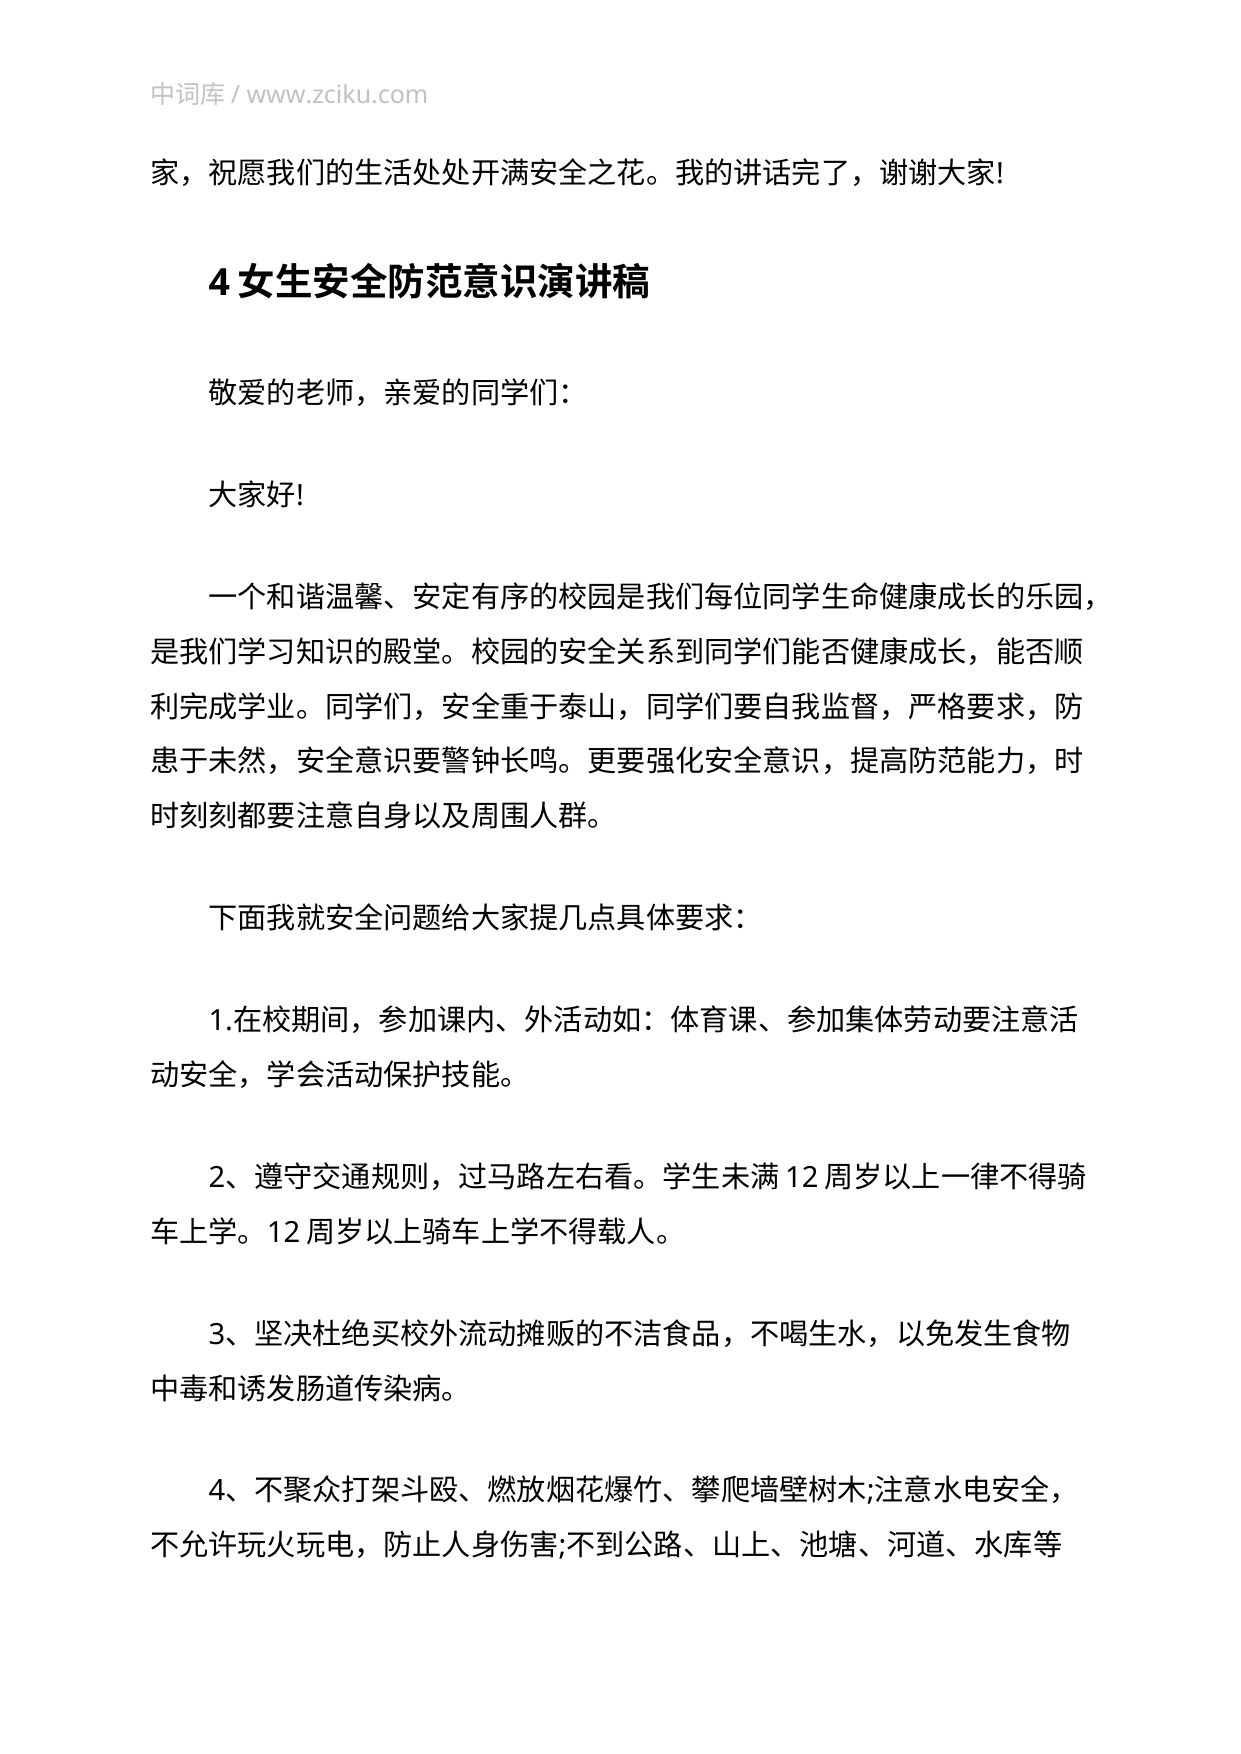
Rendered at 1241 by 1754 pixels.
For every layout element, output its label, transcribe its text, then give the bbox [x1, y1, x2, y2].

text 2、遵守交通规则，过马路左右看。学生未满12周岁以上一律不得骑车上学。12周岁以上骑车上学不得载人。 [150, 1153, 1090, 1251]
text 下面我就安全问题给大家提几点具体要求： [150, 895, 1090, 937]
text 1.在校期间，参加课内、外活动如：体育课、参加集体劳动要注意活动安全，学会活动保护技能。 [150, 996, 1090, 1094]
text 4女生安全防范意识演讲稿 [150, 252, 1090, 306]
text 一个和谐温馨、安定有序的校园是我们每位同学生命健康成长的乐园，是我们学习知识的殿堂。校园的安全关系到同学们能否健康成长，能否顺利完成学业。同学们，安全重于泰山，同学们要自我监督，严格要求，防患于未然，安全意识要警钟长鸣。更要强化安全意识，提高防范能力，时时刻刻都要注意自身以及周围人群。 [150, 573, 1090, 835]
text 敬爱的老师，亲爱的同学们： [150, 369, 1090, 412]
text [150, 1467, 1090, 1564]
text 大家好! [150, 471, 1090, 514]
text 3、坚决杜绝买校外流动摊贩的不洁食品，不喝生水，以免发生食物中毒和诱发肠道传染病。 [150, 1310, 1090, 1407]
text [150, 150, 1090, 192]
